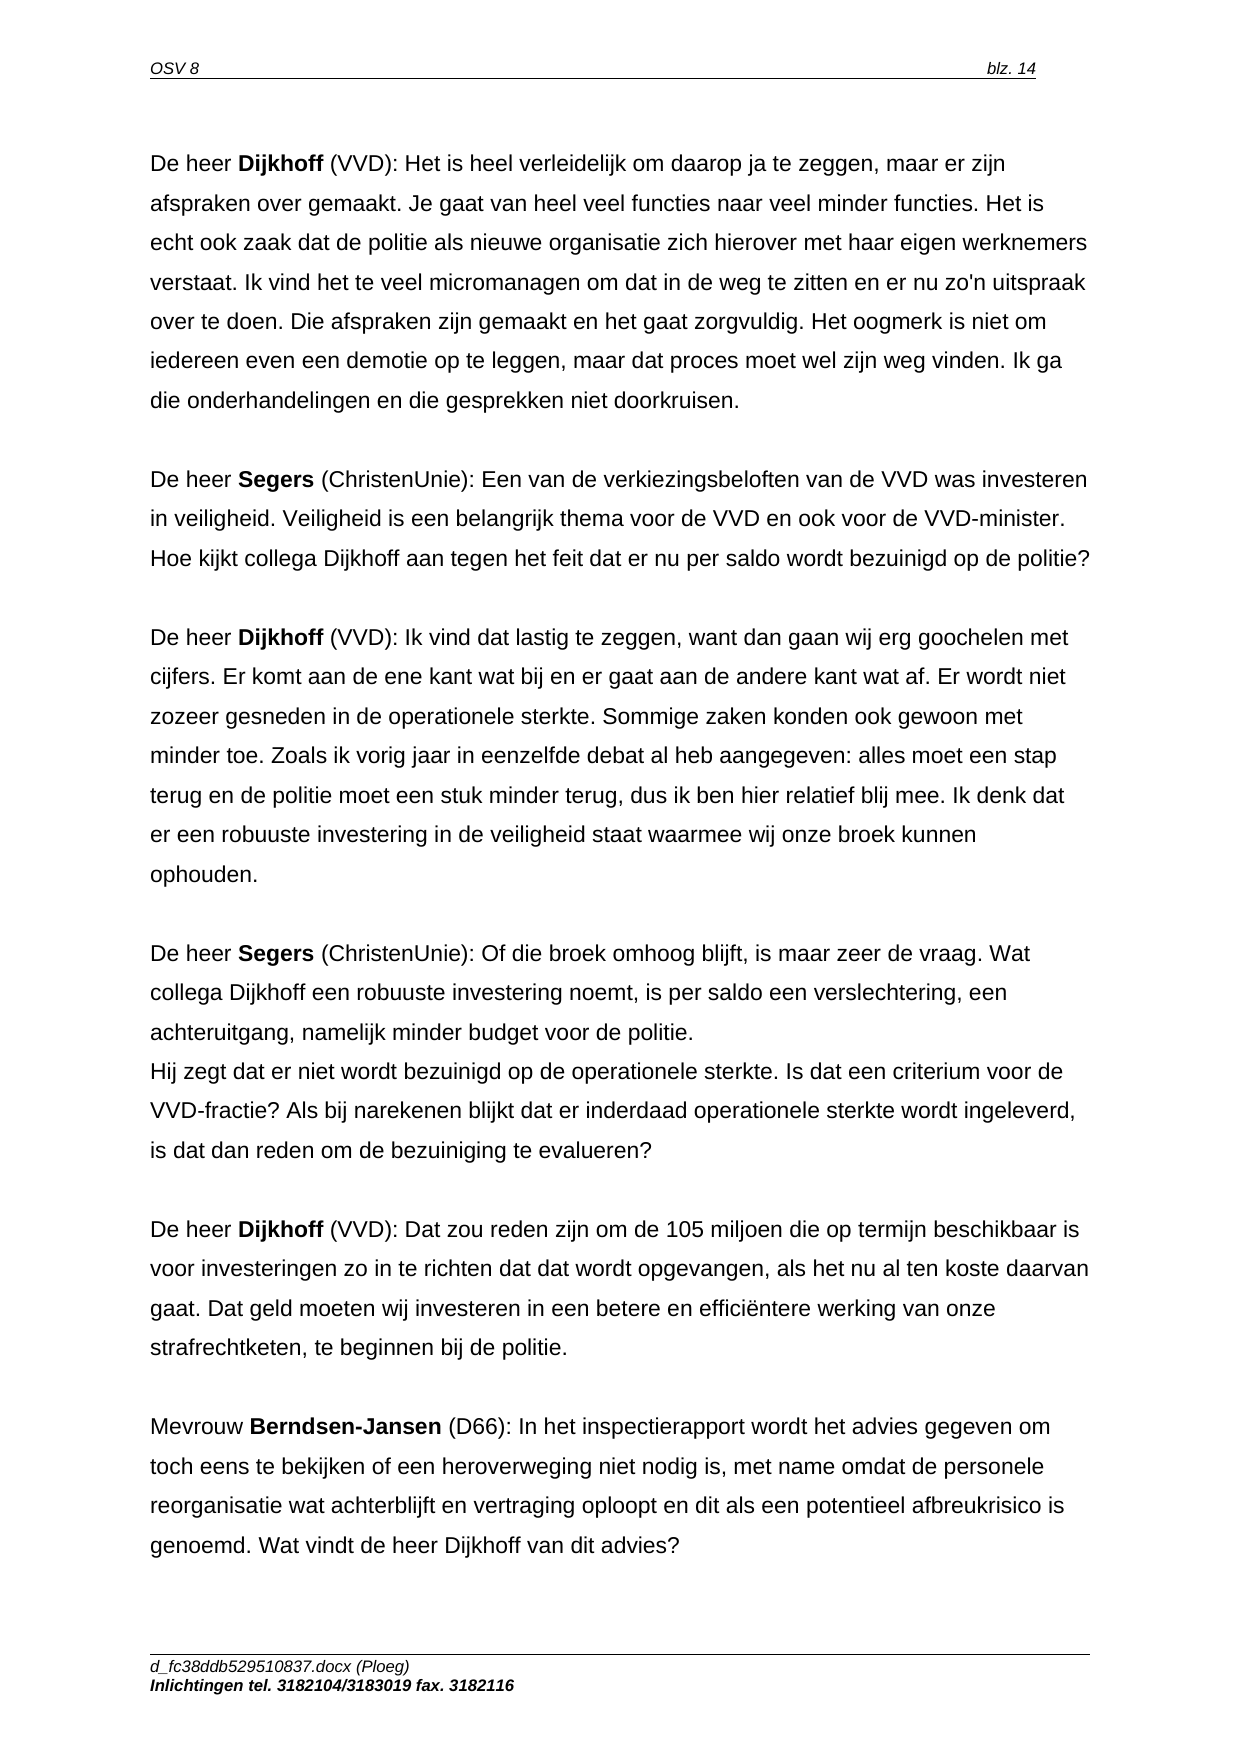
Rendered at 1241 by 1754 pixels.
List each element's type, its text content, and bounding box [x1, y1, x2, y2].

text De heer Dijkhoff (VVD): Dat zou reden zijn om de 105 miljoen die op termijn beschikbaar is voor investeringen zo in te richten dat dat wordt opgevangen, als het nu al ten koste daarvan gaat. Dat geld moeten wij investeren in een betere en efficiëntere werking van onze strafrechtketen, te beginnen bij de politie. [150, 1216, 1090, 1361]
text De heer Dijkhoff (VVD): Het is heel verleidelijk om daarop ja te zeggen, maar er zijn afspraken over gemaakt. Je gaat van heel veel functies naar veel minder functies. Het is echt ook zaak dat de politie als nieuwe organisatie zich hierover met haar eigen werknemers verstaat. Ik vind het te veel micromanagen om dat in de weg te zitten en er nu zo'n uitspraak over te doen. Die afspraken zijn gemaakt en het gaat zorgvuldig. Het oogmerk is niet om iedereen even een demotie op te leggen, maar dat proces moet wel zijn weg vinden. Ik ga die onderhandelingen en die gesprekken niet doorkruisen. [150, 150, 1090, 413]
text Hij zegt dat er niet wordt bezuinigd op de operationele sterkte. Is dat een criterium voor de VVD-fractie? Als bij narekenen blijkt dat er inderdaad operationele sterkte wordt ingeleverd, is dat dan reden om de bezuiniging te evalueren? [150, 1058, 1090, 1163]
text De heer Segers (ChristenUnie): Of die broek omhoog blijft, is maar zeer de vraag. Wat collega Dijkhoff een robuuste investering noemt, is per saldo een verslechtering, een achteruitgang, namelijk minder budget voor de politie. [150, 939, 1090, 1045]
text De heer Dijkhoff (VVD): Ik vind dat lastig te zeggen, want dan gaan wij erg goochelen met cijfers. Er komt aan de ene kant wat bij en er gaat aan de andere kant wat af. Er wordt niet zozeer gesneden in de operationele sterkte. Sommige zaken konden ook gewoon met minder toe. Zoals ik vorig jaar in eenzelfde debat al heb aangegeven: alles moet een stap terug en de politie moet een stuk minder terug, dus ik ben hier relatief blij mee. Ik denk dat er een robuuste investering in de veiligheid staat waarmee wij onze broek kunnen ophouden. [150, 624, 1090, 887]
text Mevrouw Berndsen-Jansen (D66): In het inspectierapport wordt het advies gegeven om toch eens te bekijken of een heroverweging niet nodig is, met name omdat de personele reorganisatie wat achterblijft en vertraging oploopt en dit als een potentieel afbreukrisico is genoemd. Wat vindt de heer Dijkhoff van dit advies? [150, 1413, 1090, 1558]
text De heer Segers (ChristenUnie): Een van de verkiezingsbeloften van de VVD was investeren in veiligheid. Veiligheid is een belangrijk thema voor de VVD en ook voor de VVD-minister. Hoe kijkt collega Dijkhoff aan tegen het feit dat er nu per saldo wordt bezuinigd op de politie? [150, 466, 1090, 571]
